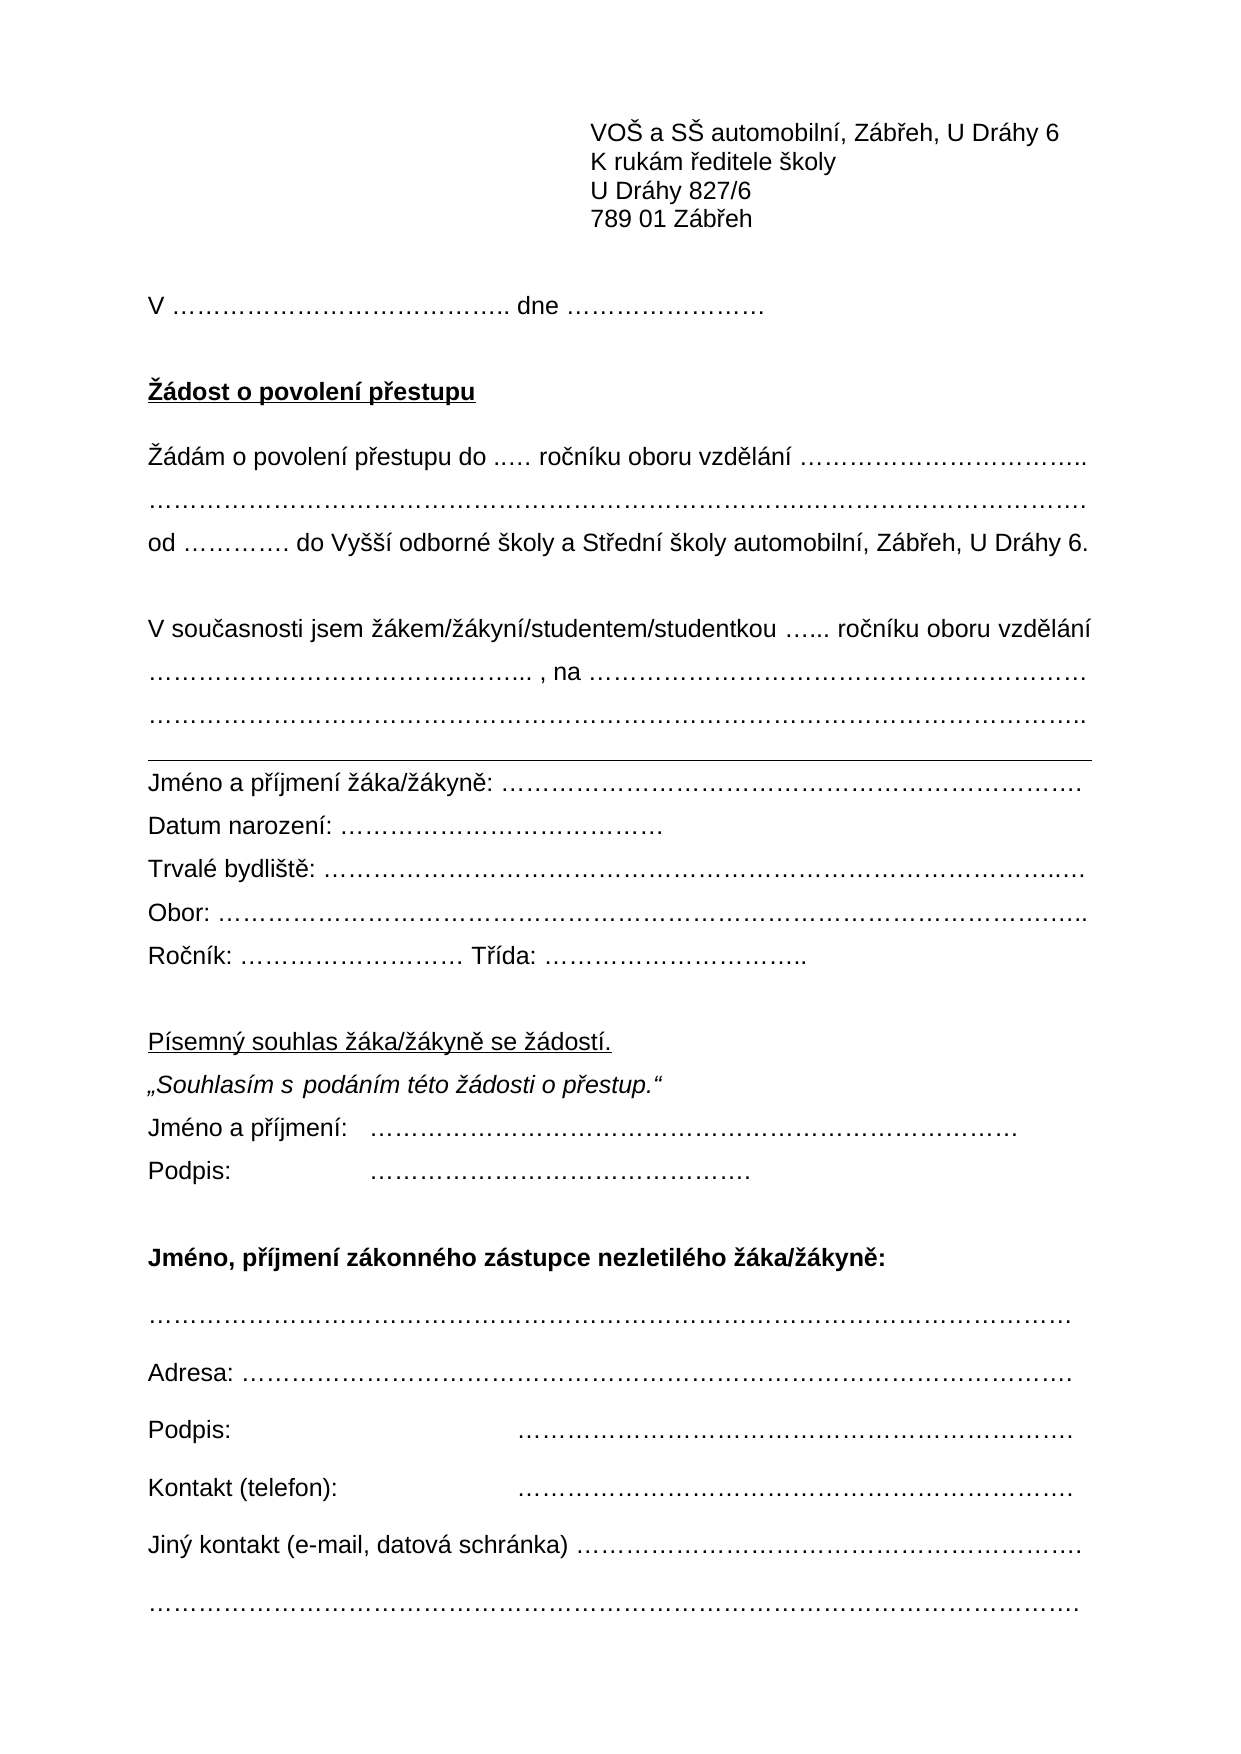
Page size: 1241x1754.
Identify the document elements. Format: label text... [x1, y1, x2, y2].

text Ročník: ……………………… Třída: ………………………….. [148, 941, 1092, 969]
text Jméno a příjmení žáka/žákyně: ……………………………………………………………. [148, 768, 1092, 797]
text …………………………………………………………………………………………………. [148, 1587, 1092, 1616]
text Obor: ……………………………………………………………………………………….….. [148, 897, 1092, 926]
text K rukám ředitele školy [148, 147, 1092, 176]
text ………………………………………………………………………………………………… [148, 1300, 1092, 1329]
text Datum narození: ………………………………… [148, 811, 1092, 840]
text Adresa: ………………………………………………………………………………………. [148, 1357, 1092, 1386]
text „Souhlasím s podáním této žádosti o přestup.“ [148, 1070, 1092, 1099]
text V současnosti jsem žákem/žákyní/studentem/studentkou …... ročníku oboru vzdělání ………………………………..……... , na …………………………………………………… [148, 614, 1092, 686]
text od …………. do Vyšší odborné školy a Střední školy automobilní, Zábřeh, U Dráhy 6. [148, 528, 1092, 557]
text VOŠ a SŠ automobilní, Zábřeh, U Dráhy 6 [148, 118, 1092, 147]
text Podpis: …………………………………………………………. [148, 1415, 1092, 1444]
text Podpis: ………………………………………. [148, 1156, 1092, 1185]
text 789 01 Zábřeh [148, 204, 1092, 233]
text Trvalé bydliště: ……………………………………………………………………………..… [148, 854, 1092, 883]
text Jméno, příjmení zákonného zástupce nezletilého žáka/žákyně: [148, 1242, 1092, 1271]
text Jiný kontakt (e-mail, datová schránka) ……………………………………………………. [148, 1530, 1092, 1559]
text V ………………………………….. dne …………………… [148, 291, 1092, 319]
text Kontakt (telefon): …………………………………………………………. [148, 1472, 1092, 1501]
text Jméno a příjmení: …………………………………………………………………… [148, 1113, 1092, 1142]
text Žádám o povolení přestupu do ..… ročníku oboru vzdělání …………………………….. …………………………………………………………………….……………………………. [148, 442, 1092, 513]
text ………………………………………………………………………………………………….. [148, 700, 1092, 729]
text Žádost o povolení přestupu [148, 377, 1092, 406]
text U Dráhy 827/6 [148, 176, 1092, 204]
text Písemný souhlas žáka/žákyně se žádostí. [148, 1027, 1092, 1056]
